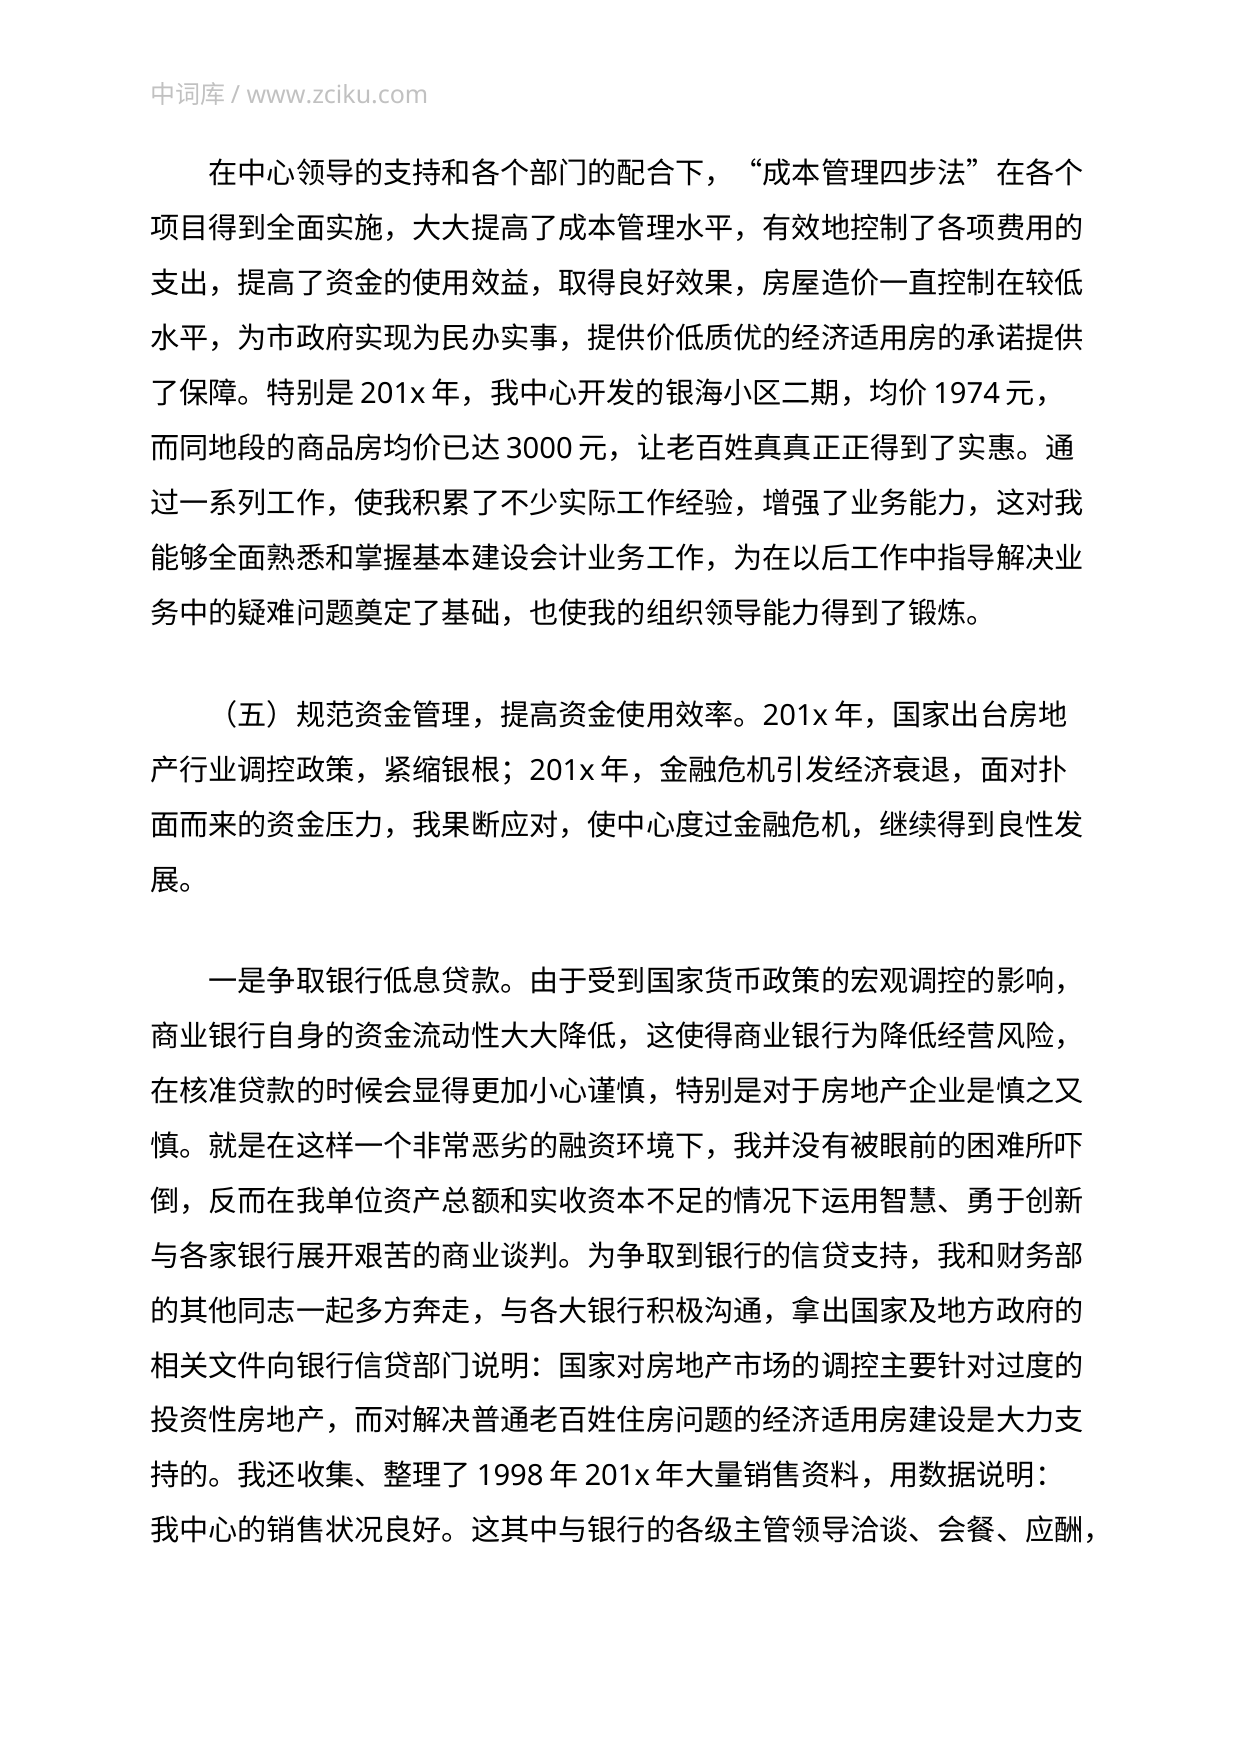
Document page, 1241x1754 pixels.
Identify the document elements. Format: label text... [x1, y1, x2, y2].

text （五）规范资金管理，提高资金使用效率。201x年，国家出台房地产行业调控政策，紧缩银根；201x年，金融危机引发经济衰退，面对扑面而来的资金压力，我果断应对，使中心度过金融危机，继续得到良性发展。 [150, 691, 1090, 898]
text 在中心领导的支持和各个部门的配合下，“成本管理四步法”在各个项目得到全面实施，大大提高了成本管理水平，有效地控制了各项费用的支出，提高了资金的使用效益，取得良好效果，房屋造价一直控制在较低水平，为市政府实现为民办实事，提供价低质优的经济适用房的承诺提供了保障。特别是201x年，我中心开发的银海小区二期，均价1974元，而同地段的商品房均价已达3000元，让老百姓真真正正得到了实惠。通过一系列工作，使我积累了不少实际工作经验，增强了业务能力，这对我能够全面熟悉和掌握基本建设会计业务工作，为在以后工作中指导解决业务中的疑难问题奠定了基础，也使我的组织领导能力得到了锻炼。 [150, 150, 1090, 632]
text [150, 958, 1090, 1549]
